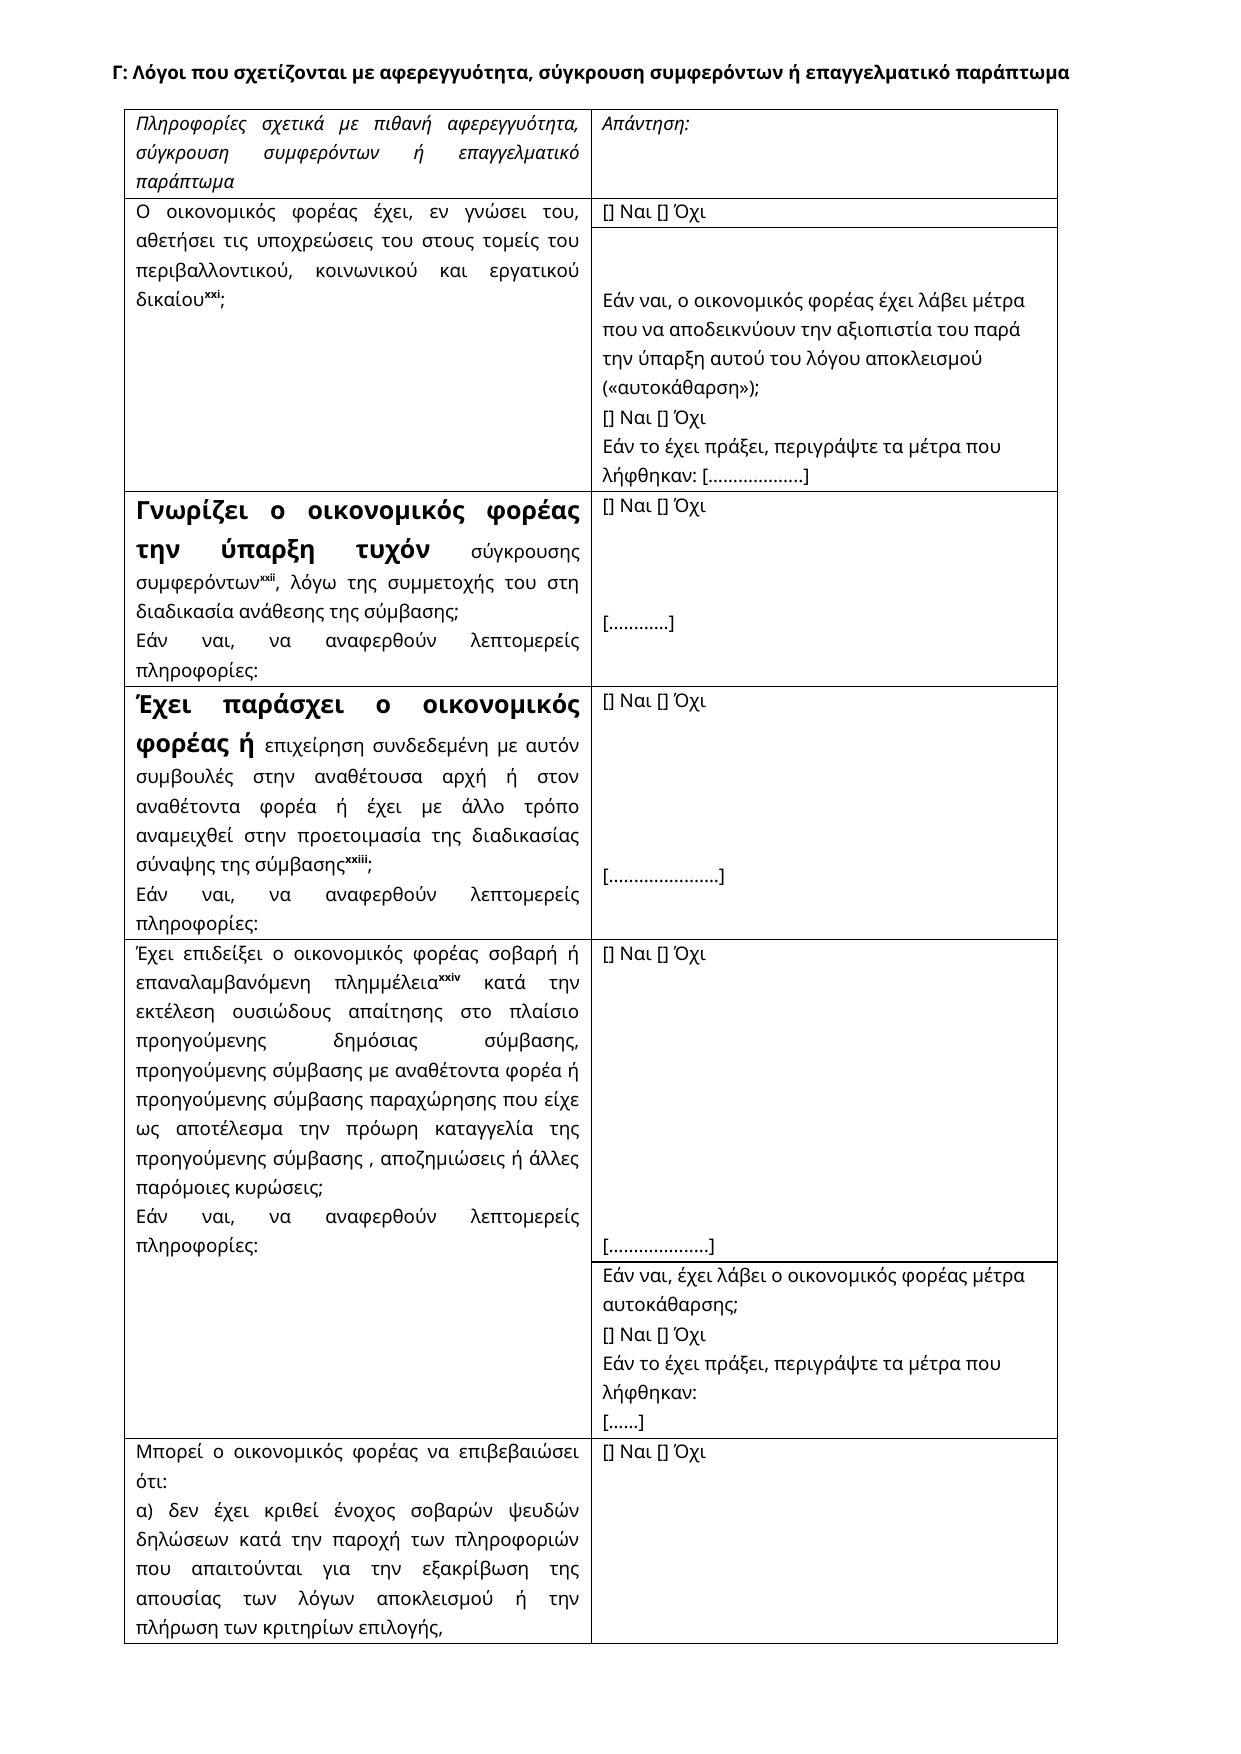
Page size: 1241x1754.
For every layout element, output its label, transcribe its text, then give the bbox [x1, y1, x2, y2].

table_cell [] Ναι [] Όχι [...................…] [592, 687, 1057, 939]
table_cell [] Ναι [] Όχι [592, 1439, 1057, 1643]
table_cell Έχει παράσχει ο οικονομικός φορέας ή επιχείρηση συνδεδεμένη με αυτόν συμβουλές στην αναθέτουσα αρχή ή στον αναθέτοντα φορέα ή έχει με άλλο τρόπο αναμειχθεί στην προετοιμασία της διαδικασίας σύναψης της σύμβασης; Εάν ναι, να αναφερθούν λεπτομερείς πληροφορίες: [125, 687, 591, 939]
table_cell Έχει επιδείξει ο οικονομικός φορέας σοβαρή ή επαναλαμβανόμενη πλημμέλεια κατά την εκτέλεση ουσιώδους απαίτησης στο πλαίσιο προηγούμενης δημόσιας σύμβασης, προηγούμενης σύμβασης με αναθέτοντα φορέα ή προηγούμενης σύμβασης παραχώρησης που είχε ως αποτέλεσμα την πρόωρη καταγγελία της προηγούμενης σύμβασης , αποζημιώσεις ή άλλες παρόμοιες κυρώσεις; Εάν ναι, να αναφερθούν λεπτομερείς πληροφορίες: [125, 940, 591, 1438]
table_cell Εάν ναι, έχει λάβει ο οικονομικός φορέας μέτρα αυτοκάθαρσης; [] Ναι [] Όχι Εάν το έχει πράξει, περιγράψτε τα μέτρα που λήφθηκαν: [……] [592, 1263, 1057, 1438]
table_header Απάντηση: [592, 110, 1057, 197]
table_cell [] Ναι [] Όχι [592, 199, 1057, 227]
table_cell [] Ναι [] Όχι [….................] [592, 940, 1057, 1261]
table_header Πληροφορίες σχετικά με πιθανή αφερεγγυότητα, σύγκρουση συμφερόντων ή επαγγελματικό παράπτωμα [125, 110, 591, 197]
text Γ: Λόγοι που σχετίζονται με αφερεγγυότητα, σύγκρουση συμφερόντων ή επαγγελματικό παράπτωμα [103, 59, 1078, 84]
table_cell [125, 1439, 591, 1643]
table_cell Εάν ναι, ο οικονομικός φορέας έχει λάβει μέτρα που να αποδεικνύουν την αξιοπιστία του παρά την ύπαρξη αυτού του λόγου αποκλεισμού («αυτοκάθαρση»); [] Ναι [] Όχι Εάν το έχει πράξει, περιγράψτε τα μέτρα που λήφθηκαν: […….............] [592, 228, 1057, 491]
table_cell [] Ναι [] Όχι [.........…] [592, 492, 1057, 686]
table_cell Γνωρίζει ο οικονομικός φορέας την ύπαρξη τυχόν σύγκρουσης συμφερόντων, λόγω της συμμετοχής του στη διαδικασία ανάθεσης της σύμβασης; Εάν ναι, να αναφερθούν λεπτομερείς πληροφορίες: [125, 492, 591, 686]
table_cell Ο οικονομικός φορέας έχει, εν γνώσει του, αθετήσει τις υποχρεώσεις του στους τομείς του περιβαλλοντικού, κοινωνικού και εργατικού δικαίου; [125, 199, 591, 491]
